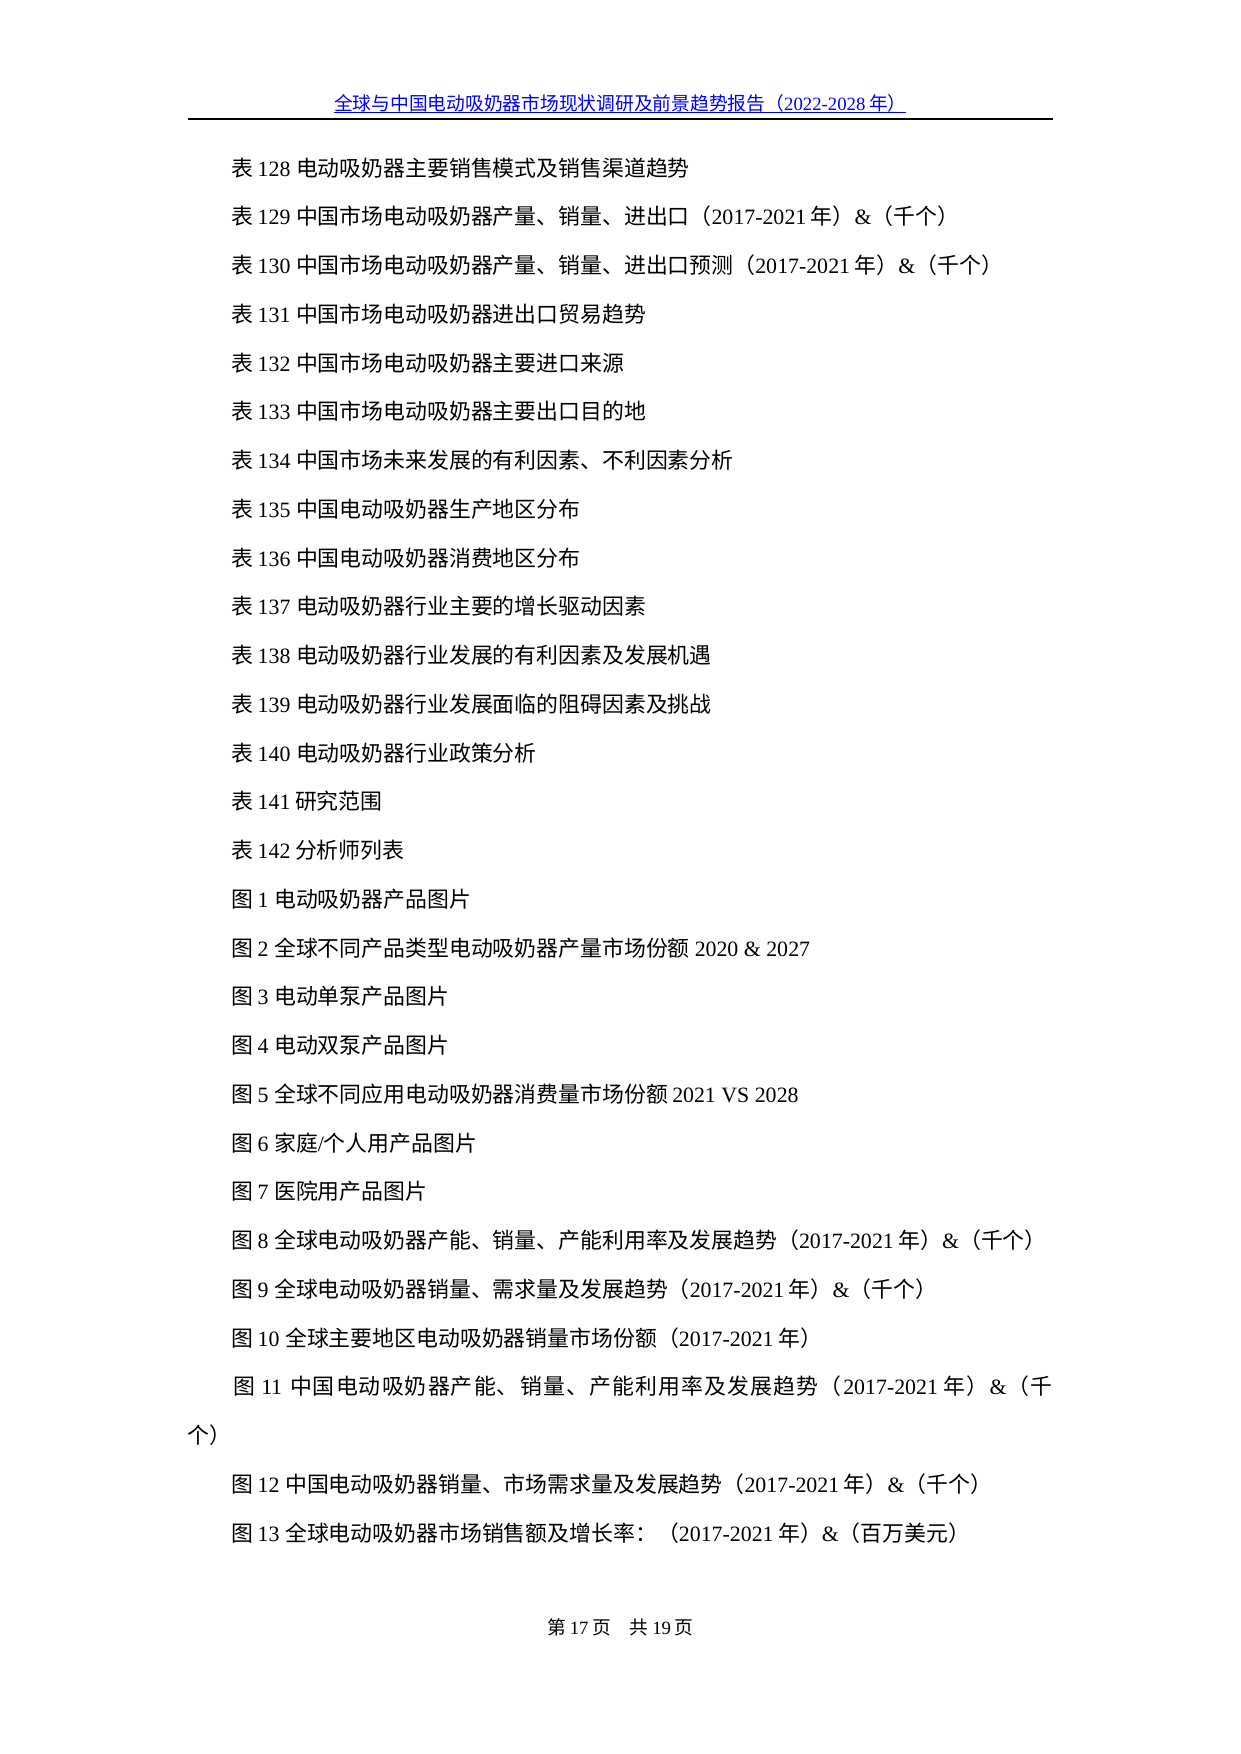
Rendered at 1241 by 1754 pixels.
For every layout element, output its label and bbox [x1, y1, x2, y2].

text [187, 150, 1053, 1548]
